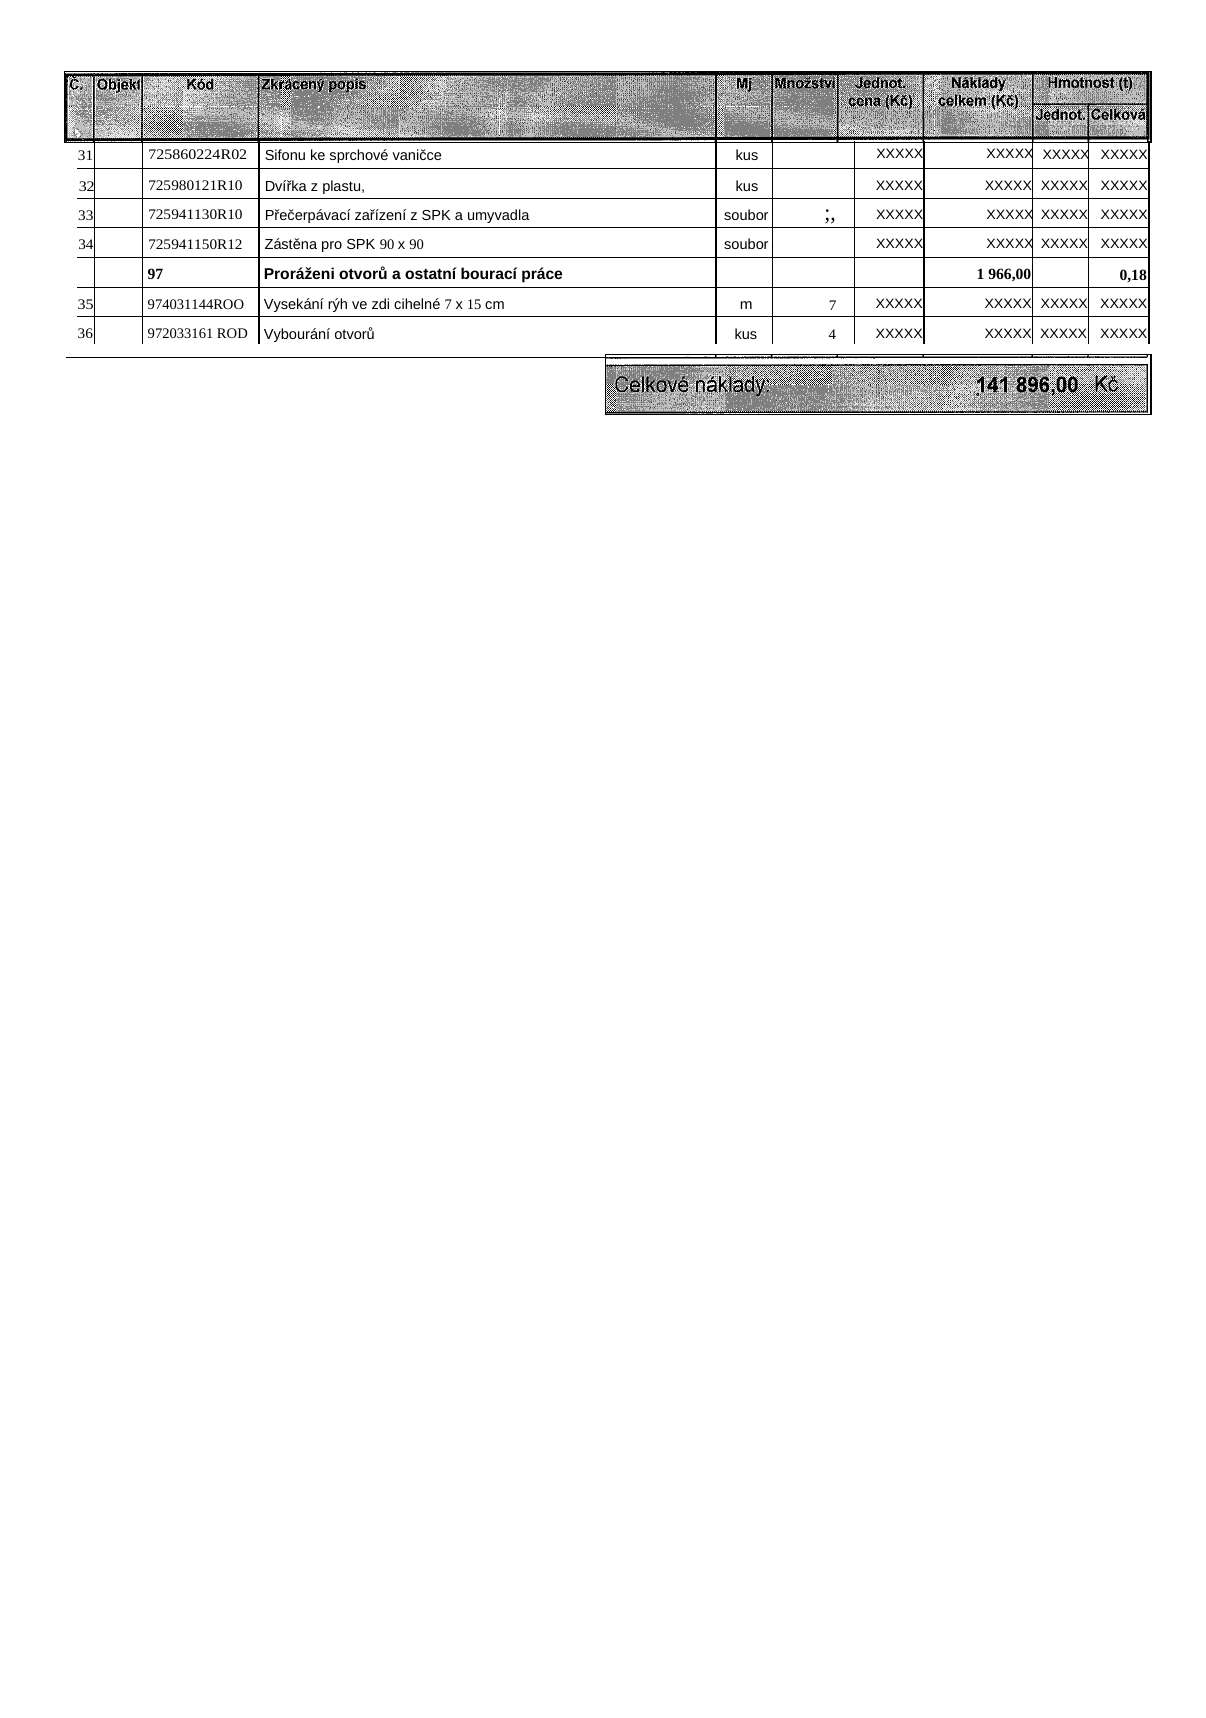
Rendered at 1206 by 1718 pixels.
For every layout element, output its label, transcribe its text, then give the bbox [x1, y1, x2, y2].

table_cell [773, 258, 854, 287]
table_cell soubor [717, 199, 772, 226]
table_cell XXXXX [1033, 317, 1088, 344]
table_cell [77, 258, 94, 287]
table_cell 974031144ROO [143, 288, 258, 316]
table_cell XXXXX [1033, 288, 1088, 316]
table_header kus [717, 141, 772, 168]
table_cell XXXXX [925, 288, 1032, 316]
table_cell 97 [143, 258, 258, 287]
table_cell m [717, 288, 772, 316]
table_header XXXXX [1089, 141, 1148, 168]
table_cell 33 [77, 199, 94, 226]
table_cell [95, 258, 142, 287]
table_cell [855, 258, 923, 287]
table_cell XXXXX [1089, 228, 1148, 256]
table_cell 4 [773, 317, 854, 344]
table_cell 36 [77, 317, 94, 344]
table_cell XXXXX [855, 317, 923, 344]
table_cell [95, 228, 142, 256]
table_cell 7 [773, 288, 854, 316]
table_cell XXXXX [1089, 169, 1148, 197]
table_cell XXXXX [925, 228, 1032, 256]
table_cell 725980121R10 [143, 169, 258, 197]
table_cell [773, 228, 854, 256]
table_cell [95, 169, 142, 197]
table_header 31 [77, 141, 94, 168]
table_cell 1 966,00 [925, 258, 1032, 287]
picture [606, 355, 1151, 414]
table_cell Proráženi otvorů a ostatní bourací práce [260, 258, 715, 287]
table_header 725860224R02 [143, 141, 258, 168]
table_header XXXXX [855, 141, 923, 168]
table_cell XXXXX [1089, 288, 1148, 316]
table_cell 0,18 [1089, 258, 1148, 287]
table_cell [95, 317, 142, 344]
table_cell 972033161 ROD [143, 317, 258, 344]
table_cell kus [717, 169, 772, 197]
table_cell XXXXX [925, 169, 1032, 197]
table_cell soubor [717, 228, 772, 256]
table_cell XXXXX [1089, 317, 1148, 344]
table_cell Vybourání otvorů [260, 317, 715, 344]
table_cell XXXXX [1033, 228, 1088, 256]
table_cell XXXXX [925, 317, 1032, 344]
table_cell 35 [77, 288, 94, 316]
table_cell 32 [77, 169, 94, 197]
picture [65, 72, 1151, 142]
table_cell XXXXX [1033, 199, 1088, 226]
table_cell XXXXX [855, 169, 923, 197]
table_cell Dvířka z plastu, [260, 169, 715, 197]
table_cell 725941130R10 [143, 199, 258, 226]
table_cell XXXXX [925, 199, 1032, 226]
table_header [95, 141, 142, 168]
table_cell XXXXX [1033, 169, 1088, 197]
table_cell Zástěna pro SPK 90 x 90 [260, 228, 715, 256]
table_cell XXXXX [855, 199, 923, 226]
table_header XXXXX [925, 141, 1032, 168]
table_cell Přečerpávací zařízení z SPK a umyvadla [260, 199, 715, 226]
table_cell XXXXX [855, 288, 923, 316]
table_cell 34 [77, 228, 94, 256]
table_cell XXXXX [1089, 199, 1148, 226]
table_cell [773, 169, 854, 197]
table_header Sifonu ke sprchové vaničce [260, 141, 715, 168]
table_cell [717, 258, 772, 287]
table_cell [1033, 258, 1088, 287]
table_header XXXXX [1033, 141, 1088, 168]
table_cell [95, 199, 142, 226]
table_cell kus [717, 317, 772, 344]
table_cell [95, 288, 142, 316]
table_cell ;, [773, 199, 854, 226]
table_cell Vysekání rýh ve zdi cihelné 7 x 15 cm [260, 288, 715, 316]
table_cell XXXXX [855, 228, 923, 256]
table_cell 725941150R12 [143, 228, 258, 256]
table_header [773, 141, 854, 168]
